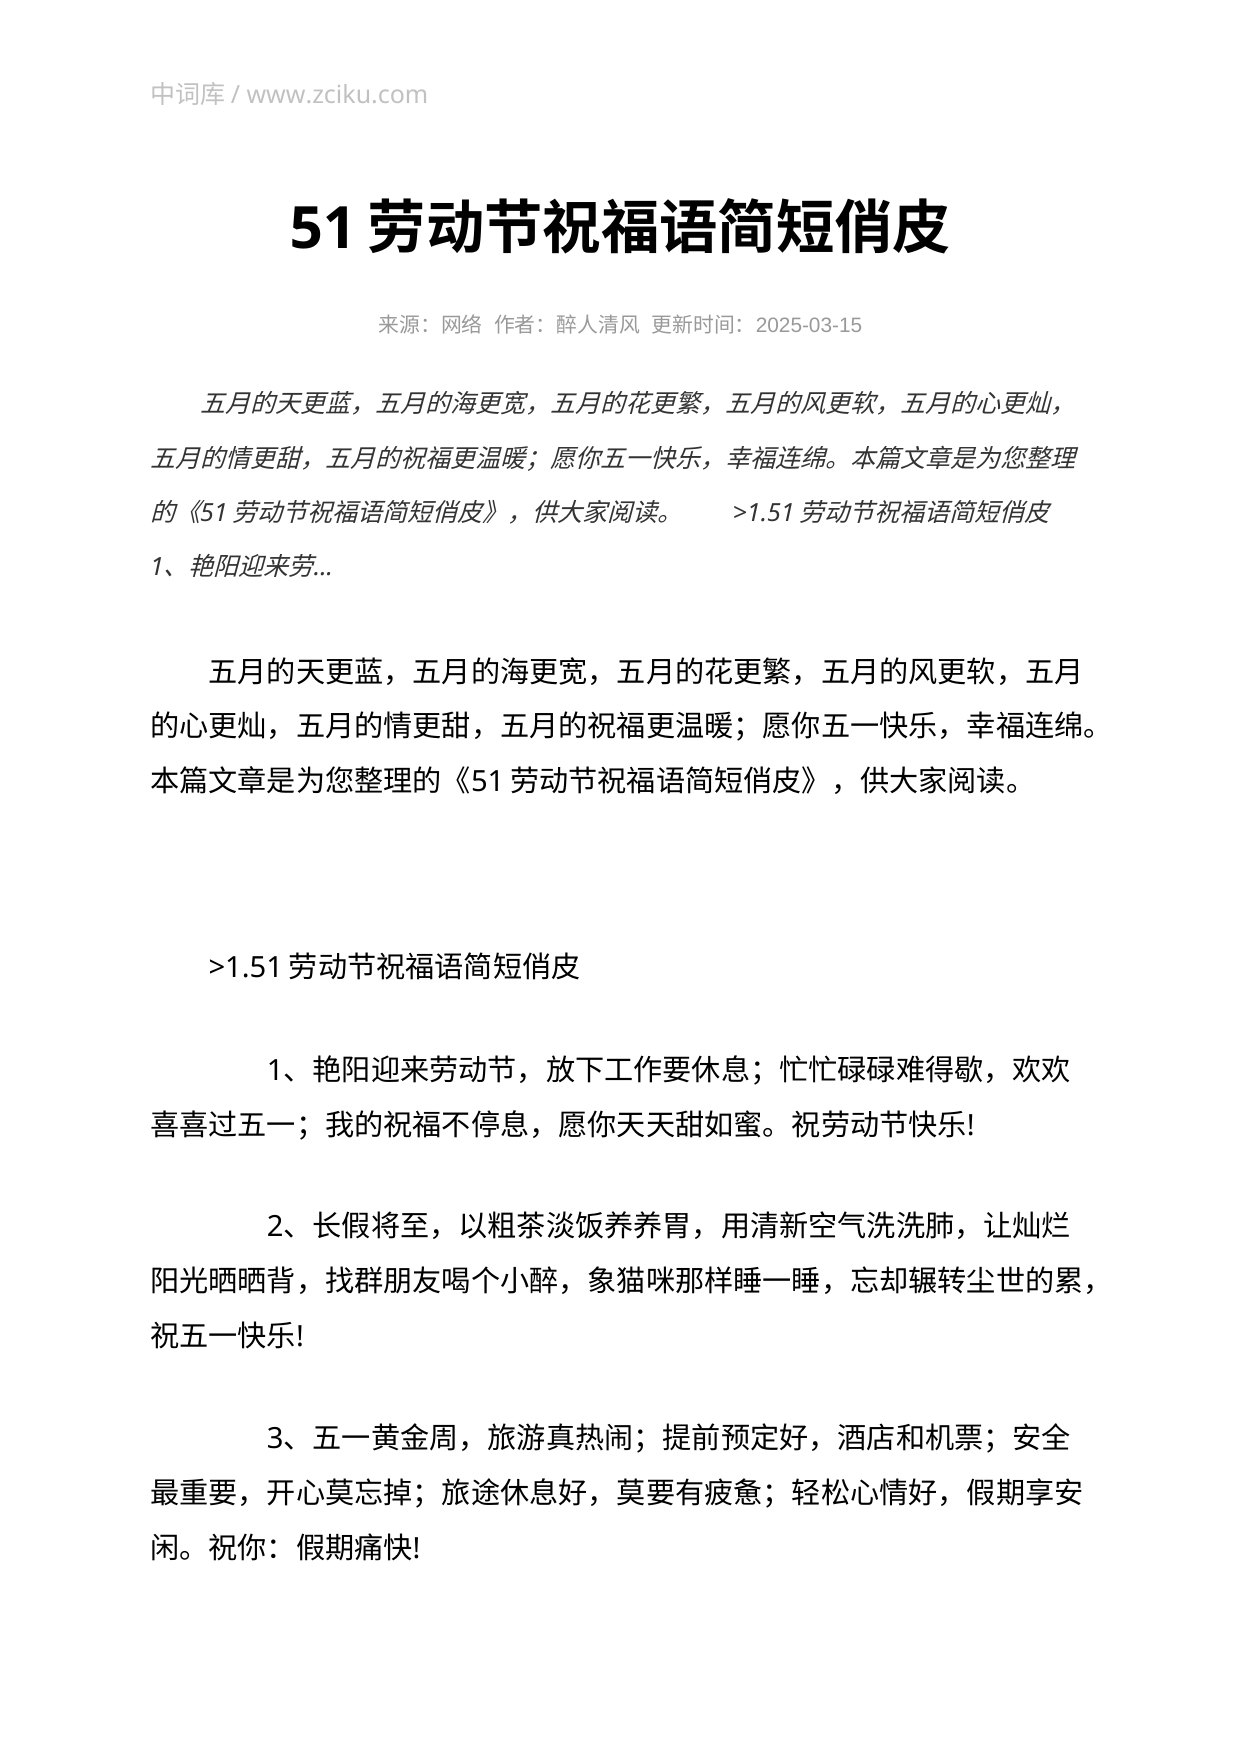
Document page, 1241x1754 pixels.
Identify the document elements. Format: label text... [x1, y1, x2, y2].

text 五月的天更蓝，五月的海更宽，五月的花更繁，五月的风更软，五月的心更灿，五月的情更甜，五月的祝福更温暖；愿你五一快乐，幸福连绵。本篇文章是为您整理的《51劳动节祝福语简短俏皮》，供大家阅读。 >1.51劳动节祝福语简短俏皮 1、艳阳迎来劳... [150, 384, 1090, 583]
text 1、艳阳迎来劳动节，放下工作要休息；忙忙碌碌难得歇，欢欢喜喜过五一；我的祝福不停息，愿你天天甜如蜜。祝劳动节快乐! [150, 1046, 1090, 1143]
text >1.51劳动节祝福语简短俏皮 [150, 944, 1090, 986]
text 五月的天更蓝，五月的海更宽，五月的花更繁，五月的风更软，五月的心更灿，五月的情更甜，五月的祝福更温暖；愿你五一快乐，幸福连绵。本篇文章是为您整理的《51劳动节祝福语简短俏皮》，供大家阅读。 [150, 648, 1090, 800]
text 来源：网络 作者：醉人清风 更新时间：2025-03-15 [150, 313, 1090, 337]
text 3、五一黄金周，旅游真热闹；提前预定好，酒店和机票；安全最重要，开心莫忘掉；旅途休息好，莫要有疲惫；轻松心情好，假期享安闲。祝你：假期痛快! [150, 1415, 1090, 1567]
subtitle 51劳动节祝福语简短俏皮 [150, 181, 1090, 266]
text 2、长假将至，以粗茶淡饭养养胃，用清新空气洗洗肺，让灿烂阳光晒晒背，找群朋友喝个小醉，象猫咪那样睡一睡，忘却辗转尘世的累，祝五一快乐! [150, 1203, 1090, 1355]
